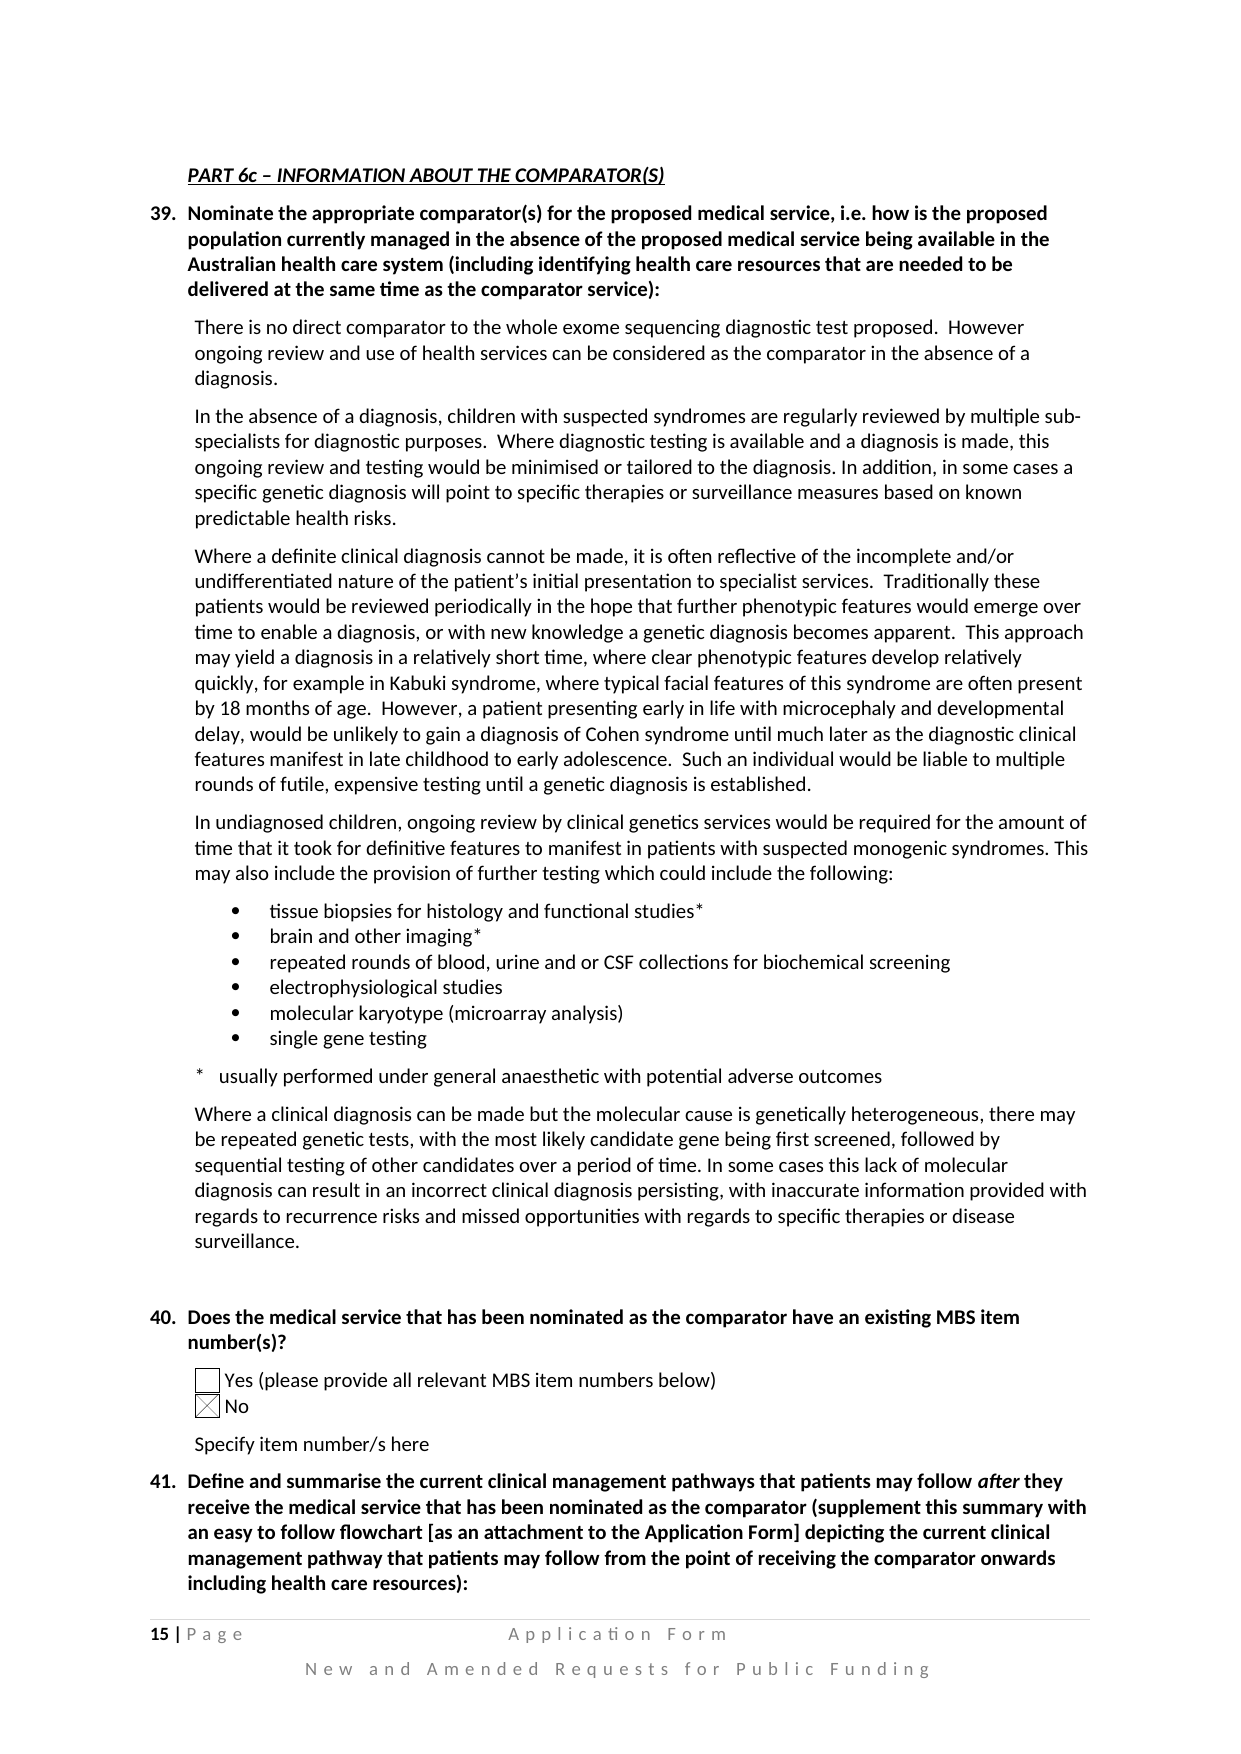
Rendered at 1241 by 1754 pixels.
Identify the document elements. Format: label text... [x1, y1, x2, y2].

text There is no direct comparator to the whole exome sequencing diagnostic test proposed. However ongoing review and use of health services can be considered as the comparator in the absence of a diagnosis. [194, 314, 1090, 391]
text Yes (please provide all relevant MBS item numbers below) [194, 1367, 1090, 1393]
subtitle Does the medical service that has been nominated as the comparator have an existing MBS item number(s)? [150, 1304, 1090, 1355]
list repeated rounds of blood, urine and or CSF collections for biochemical screening [232, 949, 1090, 974]
text Specify item number/s here [194, 1431, 1090, 1456]
list molecular karyotype (microarray analysis) [232, 1000, 1090, 1025]
text * usually performed under general anaesthetic with potential adverse outcomes [194, 1063, 1090, 1089]
text Where a definite clinical diagnosis cannot be made, it is often reflective of the incomplete and/or undifferentiated nature of the patient’s initial presentation to specialist services. Traditionally these patients would be reviewed periodically in the hope that further phenotypic features would emerge over time to enable a diagnosis, or with new knowledge a genetic diagnosis becomes apparent. This approach may yield a diagnosis in a relatively short time, where clear phenotypic features develop relatively quickly, for example in Kabuki syndrome, where typical facial features of this syndrome are often present by 18 months of age. However, a patient presenting early in life with microcephaly and developmental delay, would be unlikely to gain a diagnosis of Cohen syndrome until much later as the diagnostic clinical features manifest in late childhood to early adolescence. Such an individual would be liable to multiple rounds of futile, expensive testing until a genetic diagnosis is established. [194, 543, 1090, 797]
text No [219, 1393, 1090, 1418]
text In undiagnosed children, ongoing review by clinical genetics services would be required for the amount of time that it took for definitive features to manifest in patients with suspected monogenic syndromes. This may also include the provision of further testing which could include the following: [194, 809, 1090, 886]
list brain and other imaging* [232, 924, 1090, 949]
list single gene testing [232, 1025, 1090, 1051]
text In the absence of a diagnosis, children with suspected syndromes are regularly reviewed by multiple sub-specialists for diagnostic purposes. Where diagnostic testing is available and a diagnosis is made, this ongoing review and testing would be minimised or tailored to the diagnosis. In addition, in some cases a specific genetic diagnosis will point to specific therapies or surveillance measures based on known predictable health risks. [194, 403, 1090, 530]
subtitle Nominate the appropriate comparator(s) for the proposed medical service, i.e. how is the proposed population currently managed in the absence of the proposed medical service being available in the Australian health care system (including identifying health care resources that are needed to be delivered at the same time as the comparator service): [150, 200, 1090, 302]
subtitle Define and summarise the current clinical management pathways that patients may follow after they receive the medical service that has been nominated as the comparator (supplement this summary with an easy to follow flowchart [as an attachment to the Application Form] depicting the current clinical management pathway that patients may follow from the point of receiving the comparator onwards including health care resources): [150, 1469, 1090, 1596]
subtitle PART 6c – INFORMATION ABOUT THE COMPARATOR(S) [187, 162, 1090, 188]
text Where a clinical diagnosis can be made but the molecular cause is genetically heterogeneous, there may be repeated genetic tests, with the most likely candidate gene being first screened, followed by sequential testing of other candidates over a period of time. In some cases this lack of molecular diagnosis can result in an incorrect clinical diagnosis persisting, with inaccurate information provided with regards to recurrence risks and missed opportunities with regards to specific therapies or disease surveillance. [194, 1101, 1090, 1254]
list electrophysiological studies [232, 974, 1090, 1000]
list tissue biopsies for histology and functional studies* [232, 898, 1090, 924]
